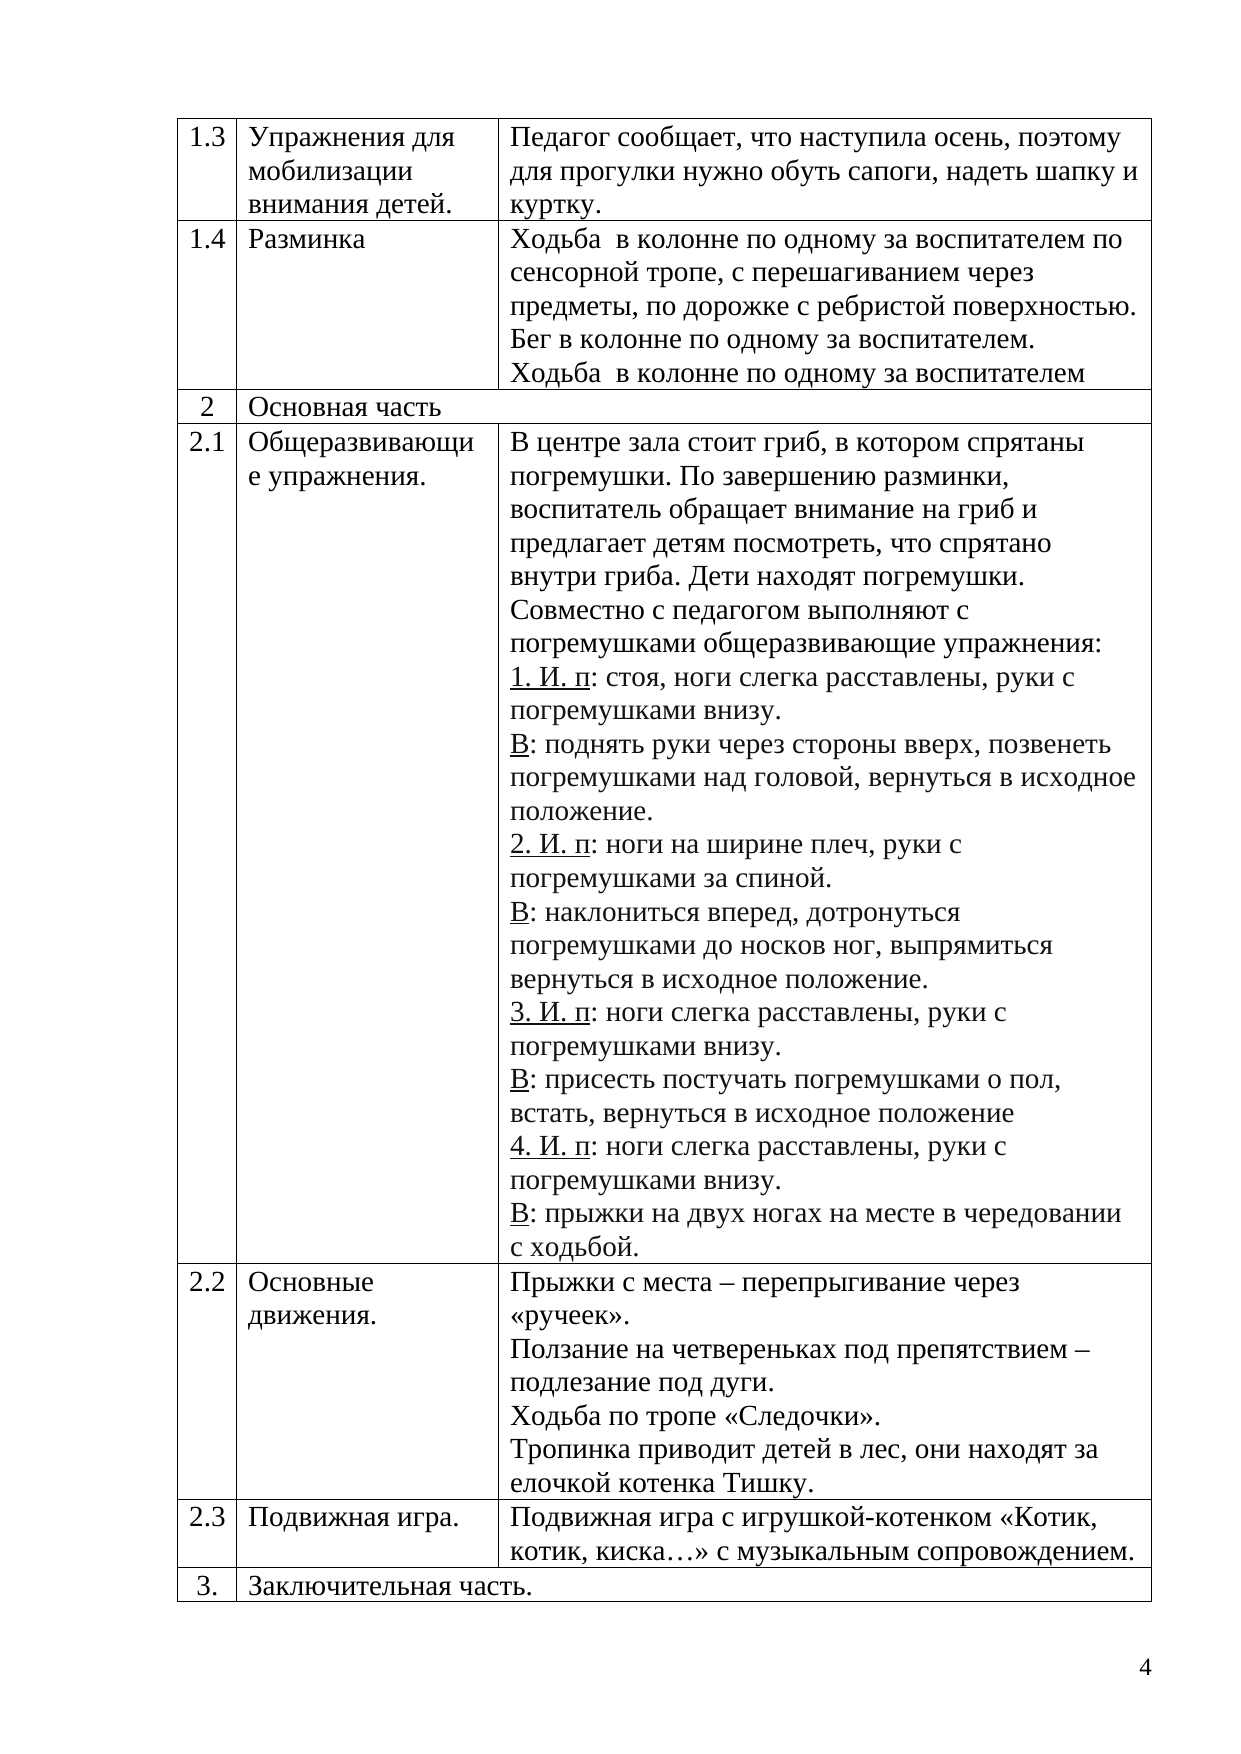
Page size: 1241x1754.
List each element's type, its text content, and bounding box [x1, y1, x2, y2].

table_cell 2 [178, 390, 236, 423]
table_cell Педагог сообщает, что наступила осень, поэтому для прогулки нужно обуть сапоги, надеть шапку и куртку. [499, 119, 1151, 220]
table_cell Подвижная игра с игрушкой-котенком «Котик, котик, киска…» с музыкальным сопровождением. [499, 1500, 1151, 1567]
table_cell 3. [178, 1568, 236, 1601]
table_cell 1.3 [178, 119, 236, 220]
table_cell Ходьба в колонне по одному за воспитателем по сенсорной тропе, с перешагиванием через предметы, по дорожке с ребристой поверхностью. Бег в колонне по одному за воспитателем. Ходьба в колонне по одному за воспитателем [499, 221, 1151, 388]
table_cell Упражнения для мобилизации внимания детей. [237, 119, 498, 220]
table_cell Основные движения. [237, 1264, 498, 1498]
table_cell 1.4 [178, 221, 236, 388]
table_cell 2.3 [178, 1500, 236, 1567]
table_cell Заключительная часть. [237, 1568, 1151, 1601]
table_cell Разминка [237, 221, 498, 388]
table_cell Подвижная игра. [237, 1500, 498, 1567]
table_cell Прыжки с места – перепрыгивание через «ручеек». Ползание на четвереньках под препятствием – подлезание под дуги. Ходьба по тропе «Следочки». Тропинка приводит детей в лес, они находят за елочкой котенка Тишку. [499, 1264, 1151, 1498]
table_cell В центре зала стоит гриб, в котором спрятаны погремушки. По завершению разминки, воспитатель обращает внимание на гриб и предлагает детям посмотреть, что спрятано внутри гриба. Дети находят погремушки. Совместно с педагогом выполняют с погремушками общеразвивающие упражнения: 1. И. п: стоя, ноги слегка расставлены, руки с погремушками внизу. В: поднять руки через стороны вверх, позвенеть погремушками над головой, вернуться в исходное положение. 2. И. п: ноги на ширине плеч, руки с погремушками за спиной. В: наклониться вперед, дотронуться погремушками до носков ног, выпрямиться вернуться в исходное положение. 3. И. п: ноги слегка расставлены, руки с погремушками внизу. В: присесть постучать погремушками о пол, встать, вернуться в исходное положение 4. И. п: ноги слегка расставлены, руки с погремушками внизу. В: прыжки на двух ногах на месте в чередовании с ходьбой. [499, 424, 1151, 1263]
table_cell Основная часть [237, 390, 1151, 423]
table_cell 2.2 [178, 1264, 236, 1498]
table_cell 2.1 [178, 424, 236, 1263]
table_cell Общеразвивающие упражнения. [237, 424, 498, 1263]
